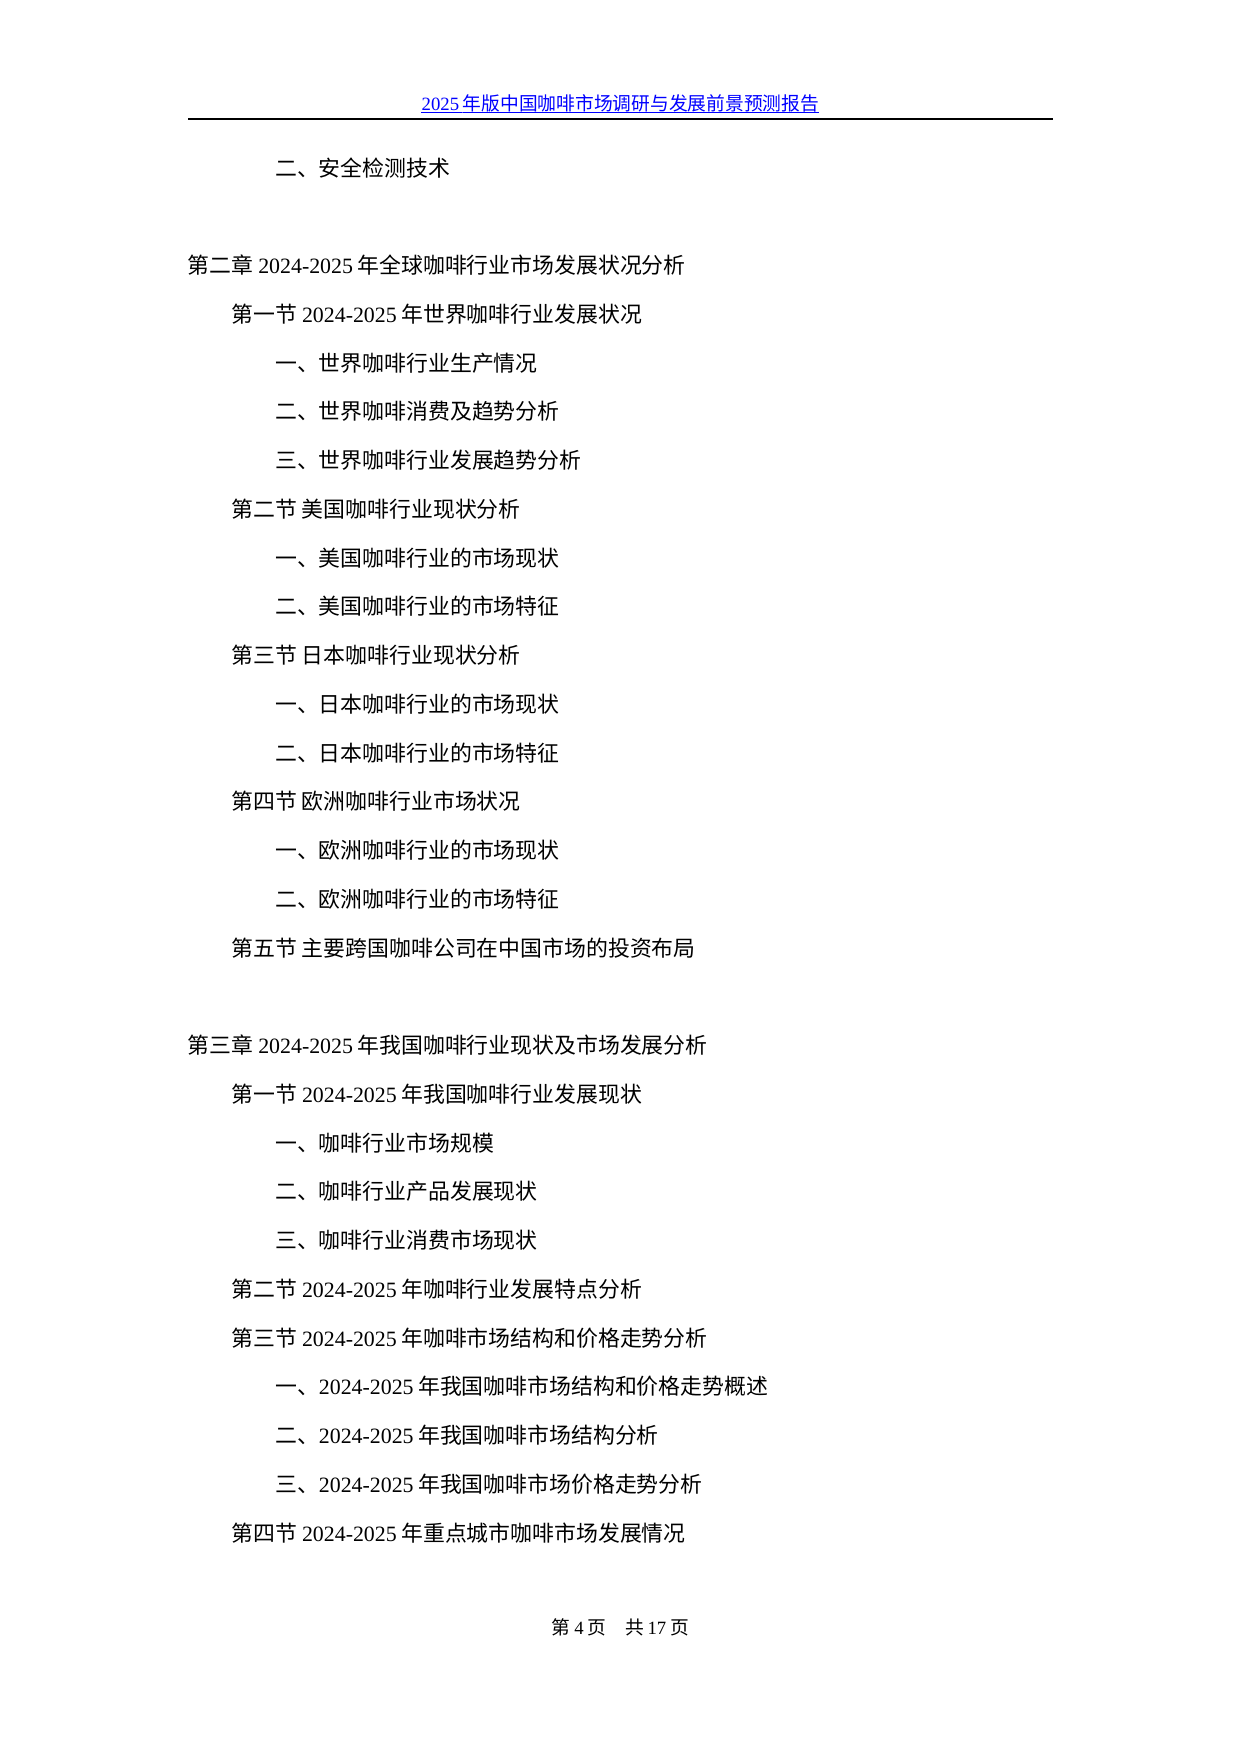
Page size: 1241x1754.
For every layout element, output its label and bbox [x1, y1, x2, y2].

text [187, 150, 1053, 1548]
